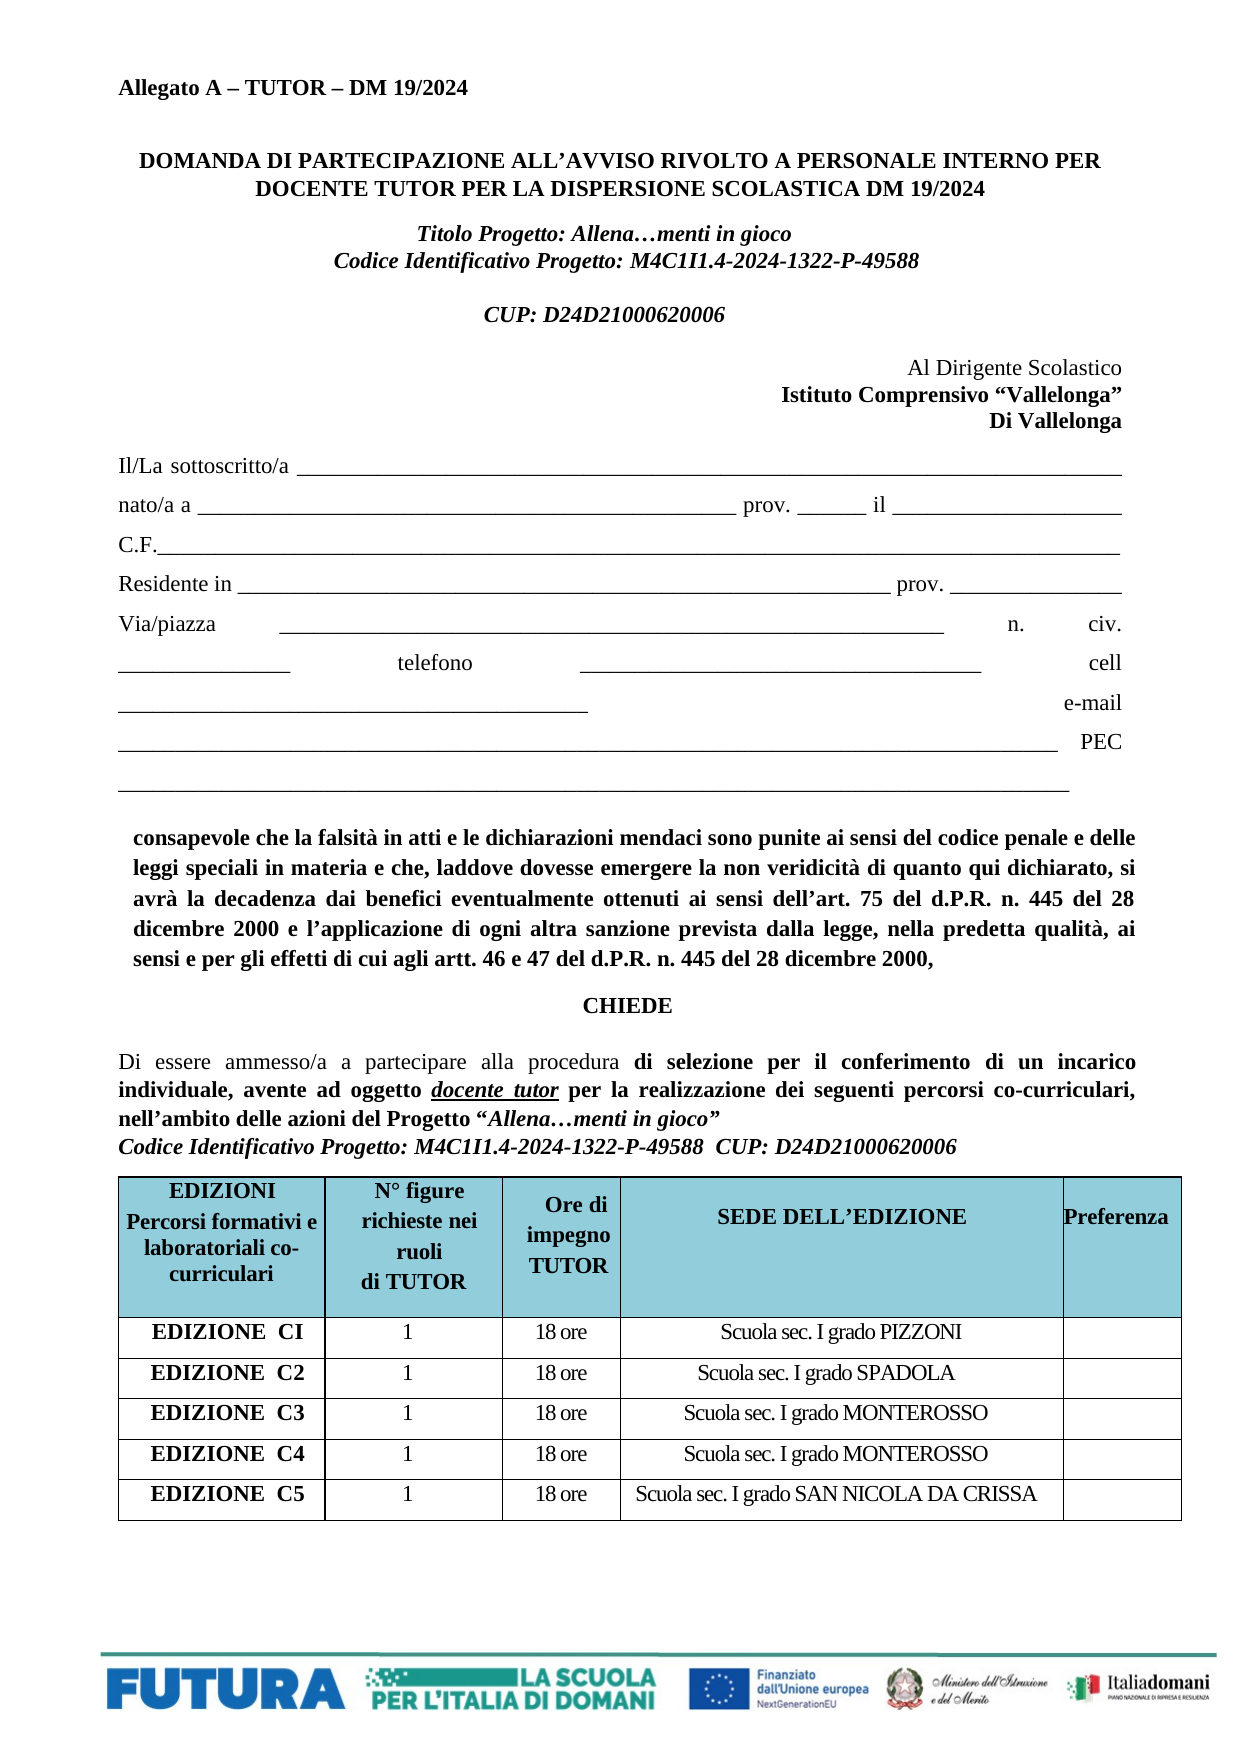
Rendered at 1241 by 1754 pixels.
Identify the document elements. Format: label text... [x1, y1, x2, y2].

table_cell [1064, 1399, 1181, 1439]
table_cell EDIZIONE C3 [119, 1399, 324, 1439]
text Di essere ammesso/a a partecipare alla procedura di selezione per il conferimento di un incarico individuale, avente ad oggetto docente tutor per la realizzazione dei seguenti percorsi co-curriculari, nell’ambito delle azioni del Progetto “Allena…menti in gioco” [118, 1048, 1137, 1131]
table_cell 18 ore [503, 1440, 620, 1479]
text Al Dirigente Scolastico [634, 354, 1122, 381]
text Codice Identificativo Progetto: M4C1I1.4-2024-1322-P-49588 CUP: D24D21000620006 [118, 1133, 1105, 1160]
table_cell 18 ore [503, 1359, 620, 1398]
text Il/La sottoscritto/a ________________________________________________________________________ nato/a a _______________________________________________ prov. ______ il ____________________ C.F.____________________________________________________________________________________ Residente in _________________________________________________________ prov. _______________ Via/piazza __________________________________________________________ n. civ. _______________ telefono ___________________________________ cell _________________________________________ e-mail __________________________________________________________________________________ PEC ___________________________________________________________________________________ [118, 452, 1122, 794]
table_cell 18 ore [503, 1318, 620, 1358]
text Di Vallelonga [634, 407, 1122, 433]
text CUP: D24D21000620006 [118, 302, 1092, 328]
text consapevole che la falsità in atti e le dichiarazioni mendaci sono punite ai sensi del codice penale e delle leggi speciali in materia e che, laddove dovesse emergere la non veridicità di quanto qui dichiarato, si avrà la decadenza dai benefici eventualmente ottenuti ai sensi dell’art. 75 del d.P.R. n. 445 del 28 dicembre 2000 e l’applicazione di ogni altra sanzione prevista dalla legge, nella predetta qualità, ai sensi e per gli effetti di cui agli artt. 46 e 47 del d.P.R. n. 445 del 28 dicembre 2000, [133, 824, 1137, 971]
table_cell 1 [326, 1480, 502, 1520]
text Codice Identificativo Progetto: M4C1I1.4-2024-1322-P-49588 [118, 247, 1137, 273]
table_cell 18 ore [503, 1399, 620, 1439]
table_header Ore di impegno TUTOR [503, 1178, 620, 1317]
picture [100, 1652, 1217, 1711]
table_cell Scuola sec. I grado SAN NICOLA DA CRISSA [621, 1480, 1063, 1520]
table_cell [1064, 1318, 1181, 1358]
table_cell Scuola sec. I grado PIZZONI [621, 1318, 1063, 1358]
table_cell Scuola sec. I grado MONTEROSSO [621, 1440, 1063, 1479]
table_cell EDIZIONE C5 [119, 1480, 324, 1520]
table_cell [1064, 1480, 1181, 1520]
table_cell 1 [326, 1440, 502, 1479]
text CHIEDE [118, 992, 1137, 1018]
text Titolo Progetto: Allena…menti in gioco [118, 220, 1092, 247]
table_cell Scuola sec. I grado MONTEROSSO [621, 1399, 1063, 1439]
table_header SEDE DELL’EDIZIONE [621, 1178, 1063, 1317]
table_cell 1 [326, 1359, 502, 1398]
table_cell 18 ore [503, 1480, 620, 1520]
table_cell 1 [326, 1399, 502, 1439]
table_cell [1064, 1359, 1181, 1398]
table_cell EDIZIONE C4 [119, 1440, 324, 1479]
text Istituto Comprensivo “Vallelonga” [634, 381, 1122, 407]
table_header EDIZIONI Percorsi formativi e laboratoriali co-curriculari [119, 1178, 324, 1317]
table_cell 1 [326, 1318, 502, 1358]
text DOMANDA DI PARTECIPAZIONE ALL’AVVISO RIVOLTO A PERSONALE INTERNO PER DOCENTE TUTOR PER LA DISPERSIONE SCOLASTICA DM 19/2024 [118, 147, 1122, 202]
table_cell [1064, 1440, 1181, 1479]
table_cell EDIZIONE C2 [119, 1359, 324, 1398]
table_cell EDIZIONE CI [119, 1318, 324, 1358]
table_cell Scuola sec. I grado SPADOLA [621, 1359, 1063, 1398]
table_header Preferenza [1064, 1178, 1181, 1317]
table_header N° figure richieste nei ruoli di TUTOR [326, 1178, 502, 1317]
